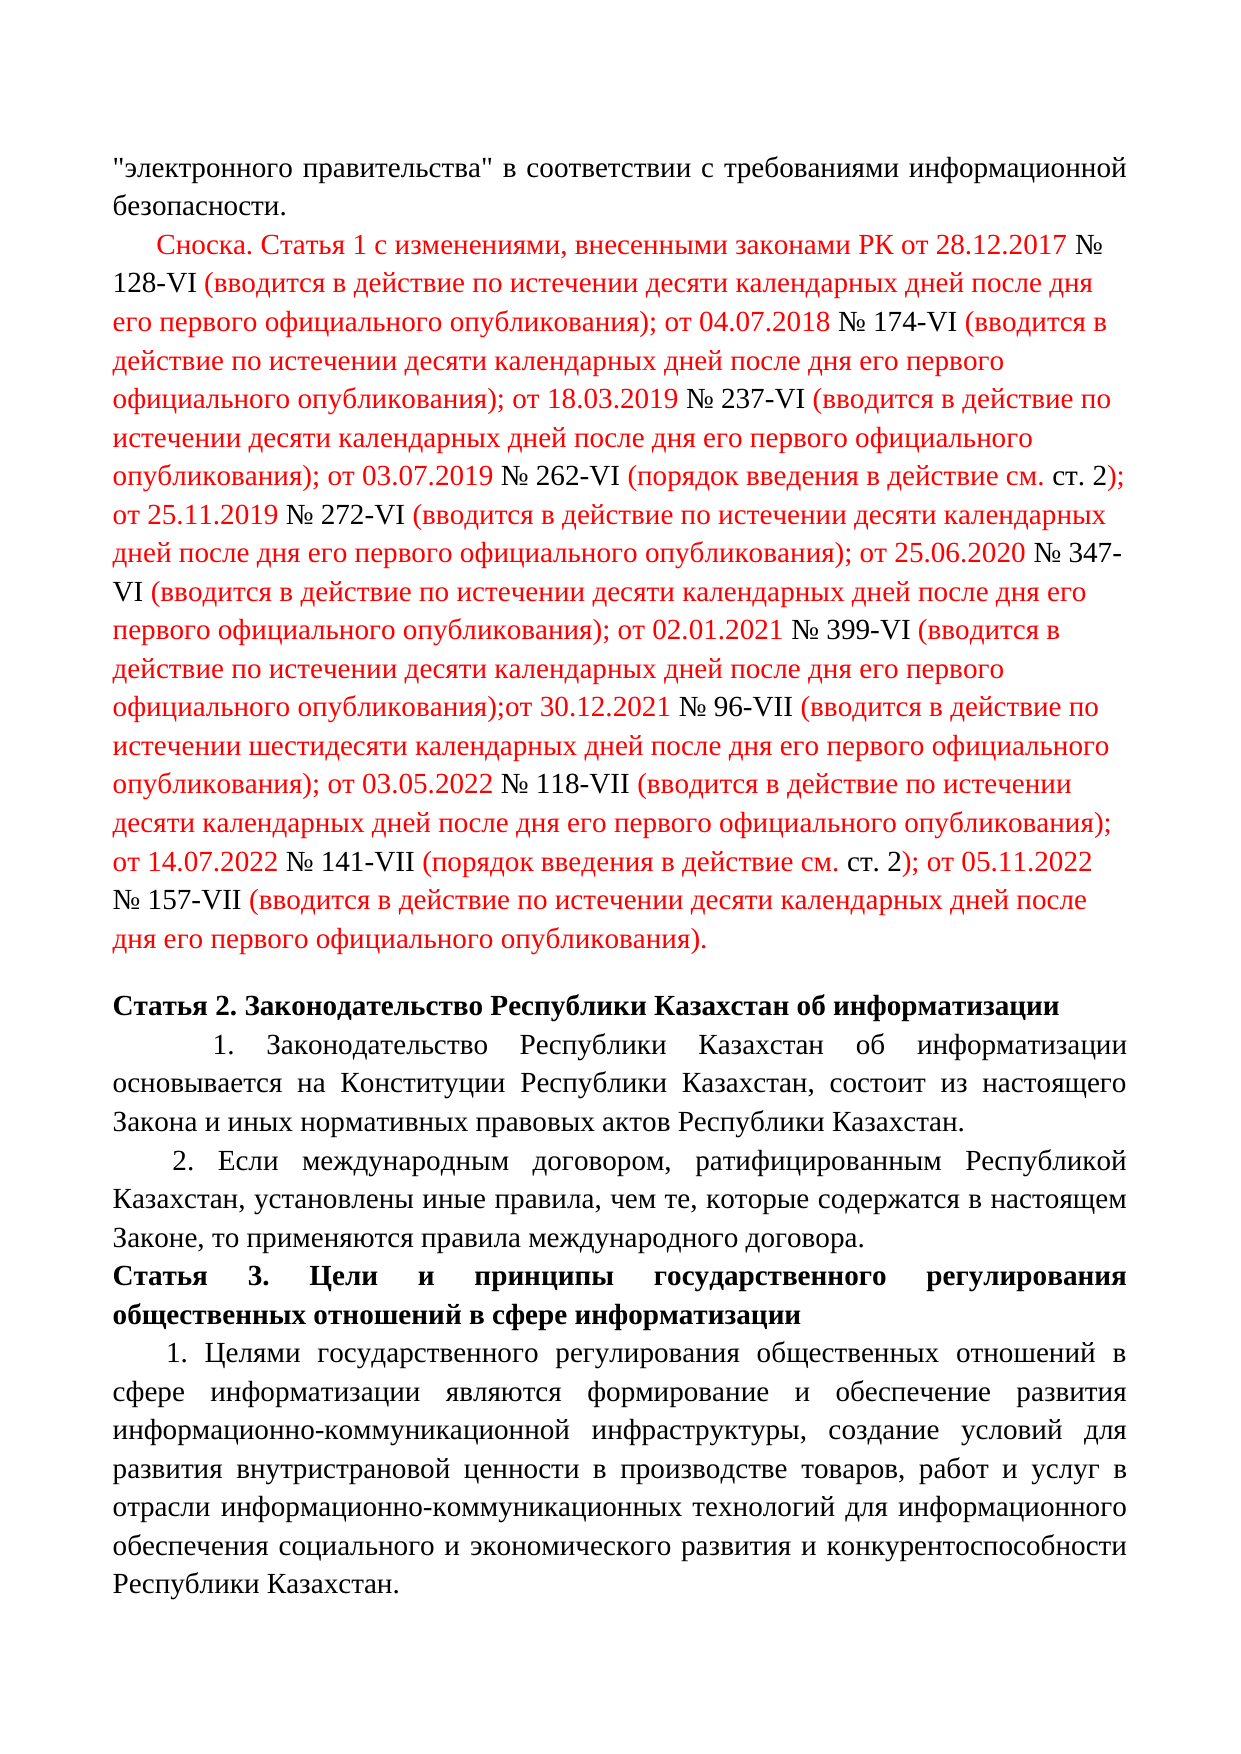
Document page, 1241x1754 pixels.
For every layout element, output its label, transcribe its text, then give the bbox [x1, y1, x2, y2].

text 1. Целями государственного регулирования общественных отношений в сфере информатизации являются формирование и обеспечение развития информационно-коммуникационной инфраструктуры, создание условий для развития внутристрановой ценности в производстве товаров, работ и услуг в отрасли информационно-коммуникационных технологий для информационного обеспечения социального и экономического развития и конкурентоспособности Республики Казахстан. [112, 1335, 1128, 1600]
text 1. Законодательство Республики Казахстан об информатизации основывается на Конституции Республики Казахстан, состоит из настоящего Закона и иных нормативных правовых актов Республики Казахстан. [112, 1027, 1128, 1138]
text Статья 2. Законодательство Республики Казахстан об информатизации [112, 988, 1128, 1022]
text Сноска. Статья 1 с изменениями, внесенными законами РК от 28.12.2017 № 128-VI (вводится в действие по истечении десяти календарных дней после дня его первого официального опубликования); от 04.07.2018 № 174-VІ (вводится в действие по истечении десяти календарных дней после дня его первого официального опубликования); от 18.03.2019 № 237-VI (вводится в действие по истечении десяти календарных дней после дня его первого официального опубликования); от 03.07.2019 № 262-VI (порядок введения в действие см. ст. 2); от 25.11.2019 № 272-VI (вводится в действие по истечении десяти календарных дней после дня его первого официального опубликования); от 25.06.2020 № 347-VI (вводится в действие по истечении десяти календарных дней после дня его первого официального опубликования); от 02.01.2021 № 399-VI (вводится в действие по истечении десяти календарных дней после дня его первого официального опубликования);от 30.12.2021 № 96-VII (вводится в действие по истечении шестидесяти календарных дней после дня его первого официального опубликования); от 03.05.2022 № 118-VII (вводится в действие по истечении десяти календарных дней после дня его первого официального опубликования); от 14.07.2022 № 141-VII (порядок введения в действие см. ст. 2); от 05.11.2022 № 157-VII (вводится в действие по истечении десяти календарных дней после дня его первого официального опубликования). [112, 227, 1128, 984]
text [112, 150, 1128, 222]
text Статья 3. Цели и принципы государственного регулирования общественных отношений в сфере информатизации [112, 1258, 1128, 1330]
text 2. Если международным договором, ратифицированным Республикой Казахстан, установлены иные правила, чем те, которые содержатся в настоящем Законе, то применяются правила международного договора. [112, 1143, 1128, 1253]
